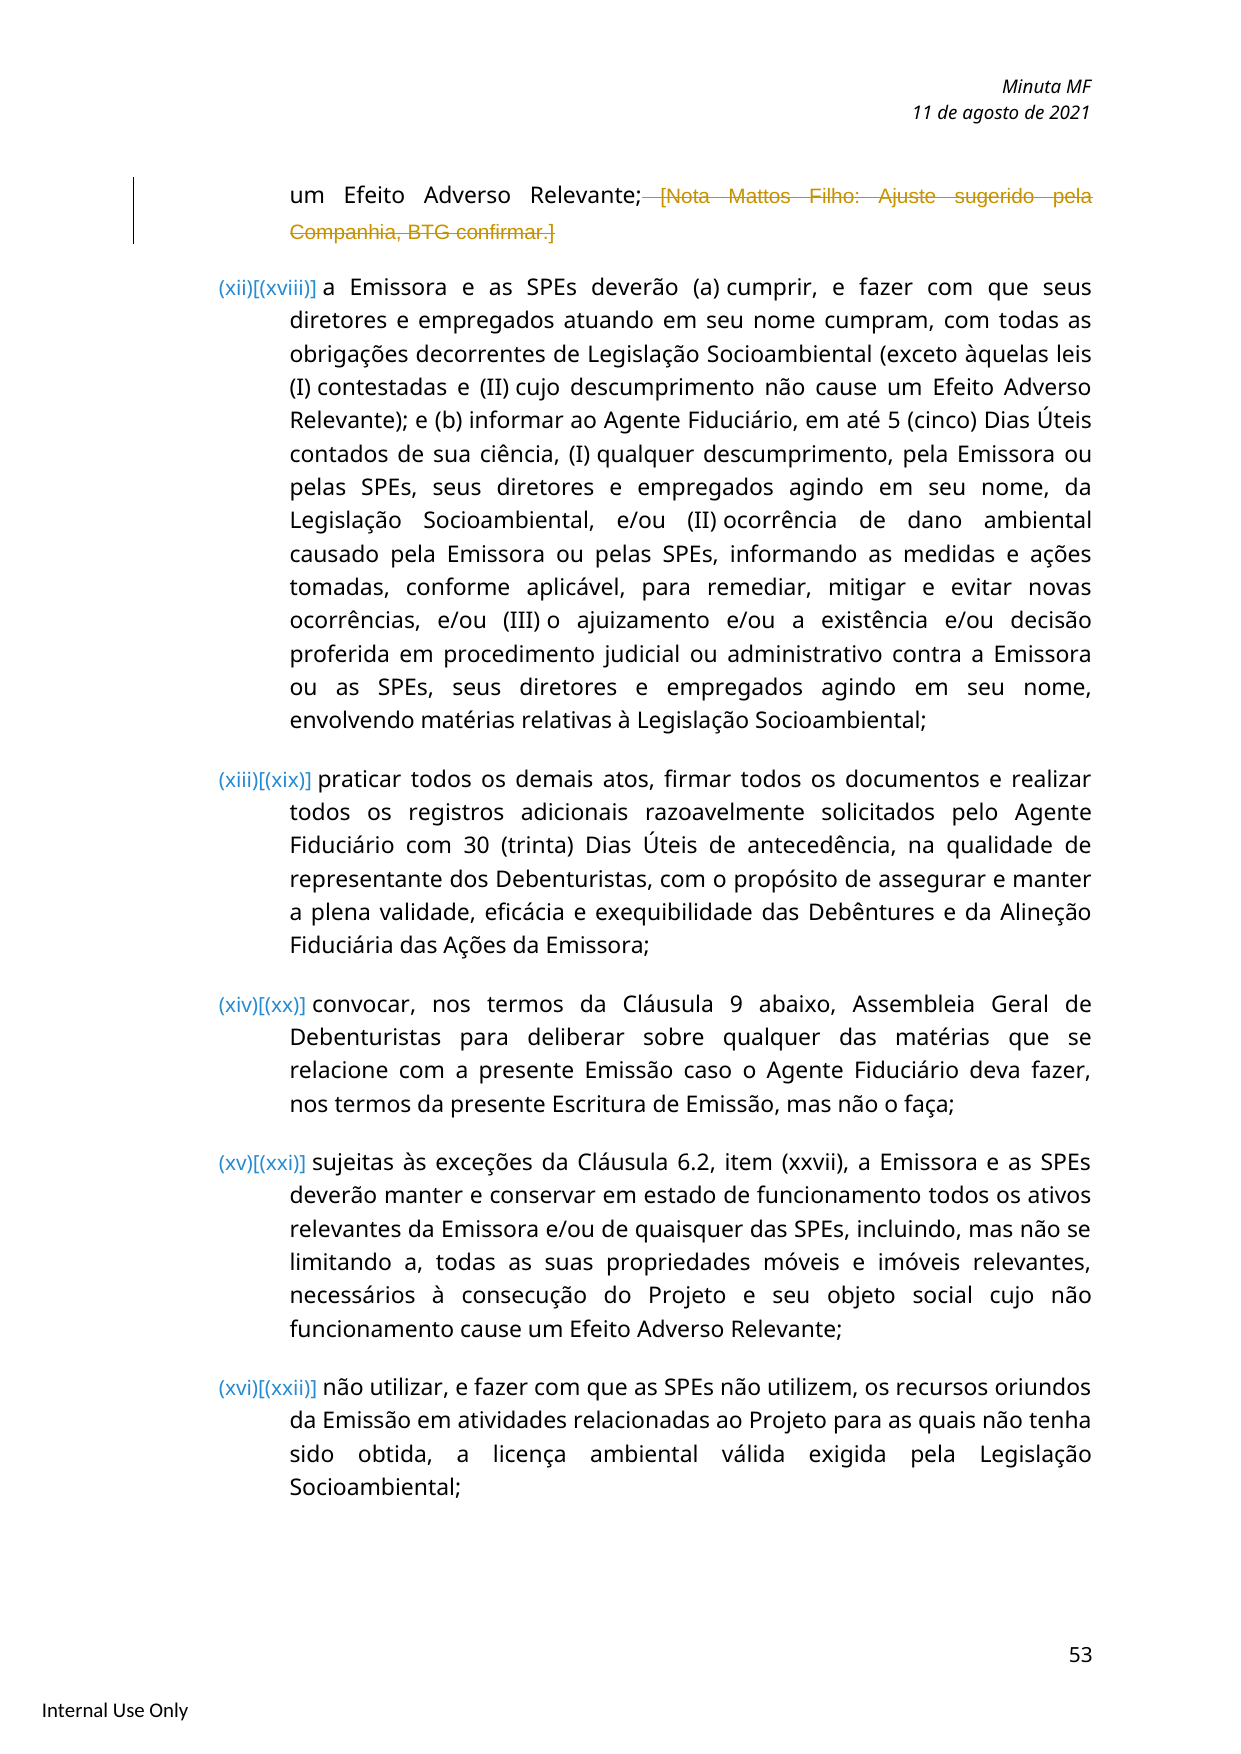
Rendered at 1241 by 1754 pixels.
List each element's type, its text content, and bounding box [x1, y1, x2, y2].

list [218, 177, 1092, 244]
list não utilizar, e fazer com que as SPEs não utilizem, os recursos oriundos da Emissão em atividades relacionadas ao Projeto para as quais não tenha sido obtida, a licença ambiental válida exigida pela Legislação Socioambiental; [218, 1369, 1092, 1502]
list convocar, nos termos da Cláusula 9 abaixo, Assembleia Geral de Debenturistas para deliberar sobre qualquer das matérias que se relacione com a presente Emissão caso o Agente Fiduciário deva fazer, nos termos da presente Escritura de Emissão, mas não o faça; [218, 986, 1092, 1119]
list a Emissora e as SPEs deverão (a) cumprir, e fazer com que seus diretores e empregados atuando em seu nome cumpram, com todas as obrigações decorrentes de Legislação Socioambiental (exceto àquelas leis (I) contestadas e (II) cujo descumprimento não cause um Efeito Adverso Relevante); e (b) informar ao Agente Fiduciário, em até 5 (cinco) Dias Úteis contados de sua ciência, (I) qualquer descumprimento, pela Emissora ou pelas SPEs, seus diretores e empregados agindo em seu nome, da Legislação Socioambiental, e/ou (II) ocorrência de dano ambiental causado pela Emissora ou pelas SPEs, informando as medidas e ações tomadas, conforme aplicável, para remediar, mitigar e evitar novas ocorrências, e/ou (III) o ajuizamento e/ou a existência e/ou decisão proferida em procedimento judicial ou administrativo contra a Emissora ou as SPEs, seus diretores e empregados agindo em seu nome, envolvendo matérias relativas à Legislação Socioambiental; [218, 269, 1092, 736]
list sujeitas às exceções da Cláusula 6.2, item (xxvii), a Emissora e as SPEs deverão manter e conservar em estado de funcionamento todos os ativos relevantes da Emissora e/ou de quaisquer das SPEs, incluindo, mas não se limitando a, todas as suas propriedades móveis e imóveis relevantes, necessários à consecução do Projeto e seu objeto social cujo não funcionamento cause um Efeito Adverso Relevante; [218, 1144, 1092, 1344]
list praticar todos os demais atos, firmar todos os documentos e realizar todos os registros adicionais razoavelmente solicitados pelo Agente Fiduciário com 30 (trinta) Dias Úteis de antecedência, na qualidade de representante dos Debenturistas, com o propósito de assegurar e manter a plena validade, eficácia e exequibilidade das Debêntures e da Alineção Fiduciária das Ações da Emissora; [218, 761, 1092, 961]
